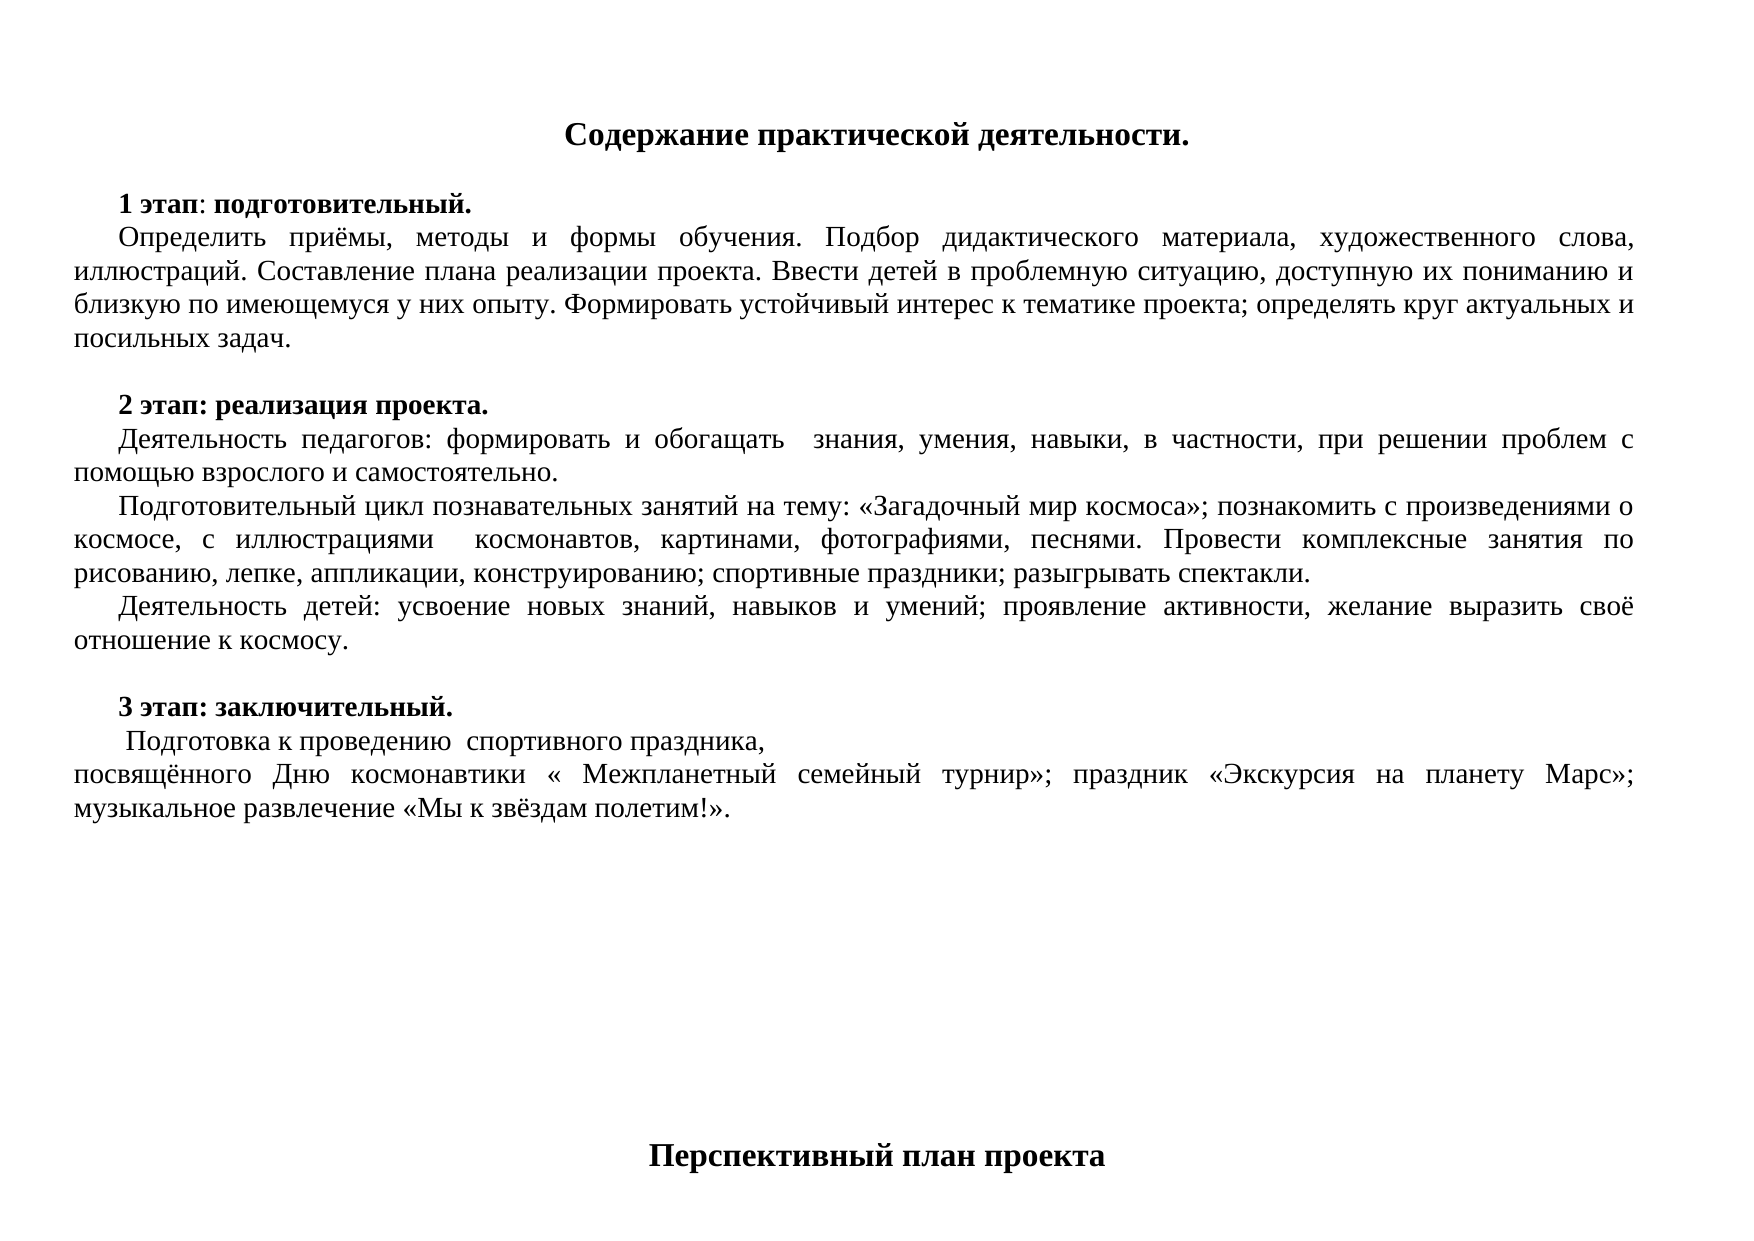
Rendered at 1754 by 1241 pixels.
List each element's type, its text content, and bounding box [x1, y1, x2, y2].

text Подготовка к проведению спортивного праздника, [74, 723, 1636, 756]
text Деятельность педагогов: формировать и обогащать знания, умения, навыки, в частности, при решении проблем с помощью взрослого и самостоятельно. [74, 421, 1636, 488]
text Перспективный план проекта [118, 1135, 1636, 1173]
text посвящённого Дню космонавтики « Межпланетный семейный турнир»; праздник «Экскурсия на планету Марс»; музыкальное развлечение «Мы к звёздам полетим!». [74, 756, 1636, 823]
text 3 этап: заключительный. [74, 689, 1636, 723]
text Определить приёмы, методы и формы обучения. Подбор дидактического материала, художественного слова, иллюстраций. Составление плана реализации проекта. Ввести детей в проблемную ситуацию, доступную их пониманию и близкую по имеющемуся у них опыту. Формировать устойчивый интерес к тематике проекта; определять круг актуальных и посильных задач. [74, 219, 1636, 354]
text Подготовительный цикл познавательных занятий на тему: «Загадочный мир космоса»; познакомить с произведениями о космосе, с иллюстрациями космонавтов, картинами, фотографиями, песнями. Провести комплексные занятия по рисованию, лепке, аппликации, конструированию; спортивные праздники; разыгрывать спектакли. [74, 488, 1636, 588]
text Деятельность детей: усвоение новых знаний, навыков и умений; проявление активности, желание выразить своё отношение к космосу. [74, 588, 1636, 656]
text 2 этап: реализация проекта. [74, 387, 1636, 421]
text 1 этап: подготовительный. [74, 186, 1636, 219]
text Содержание практической деятельности. [74, 114, 1636, 152]
